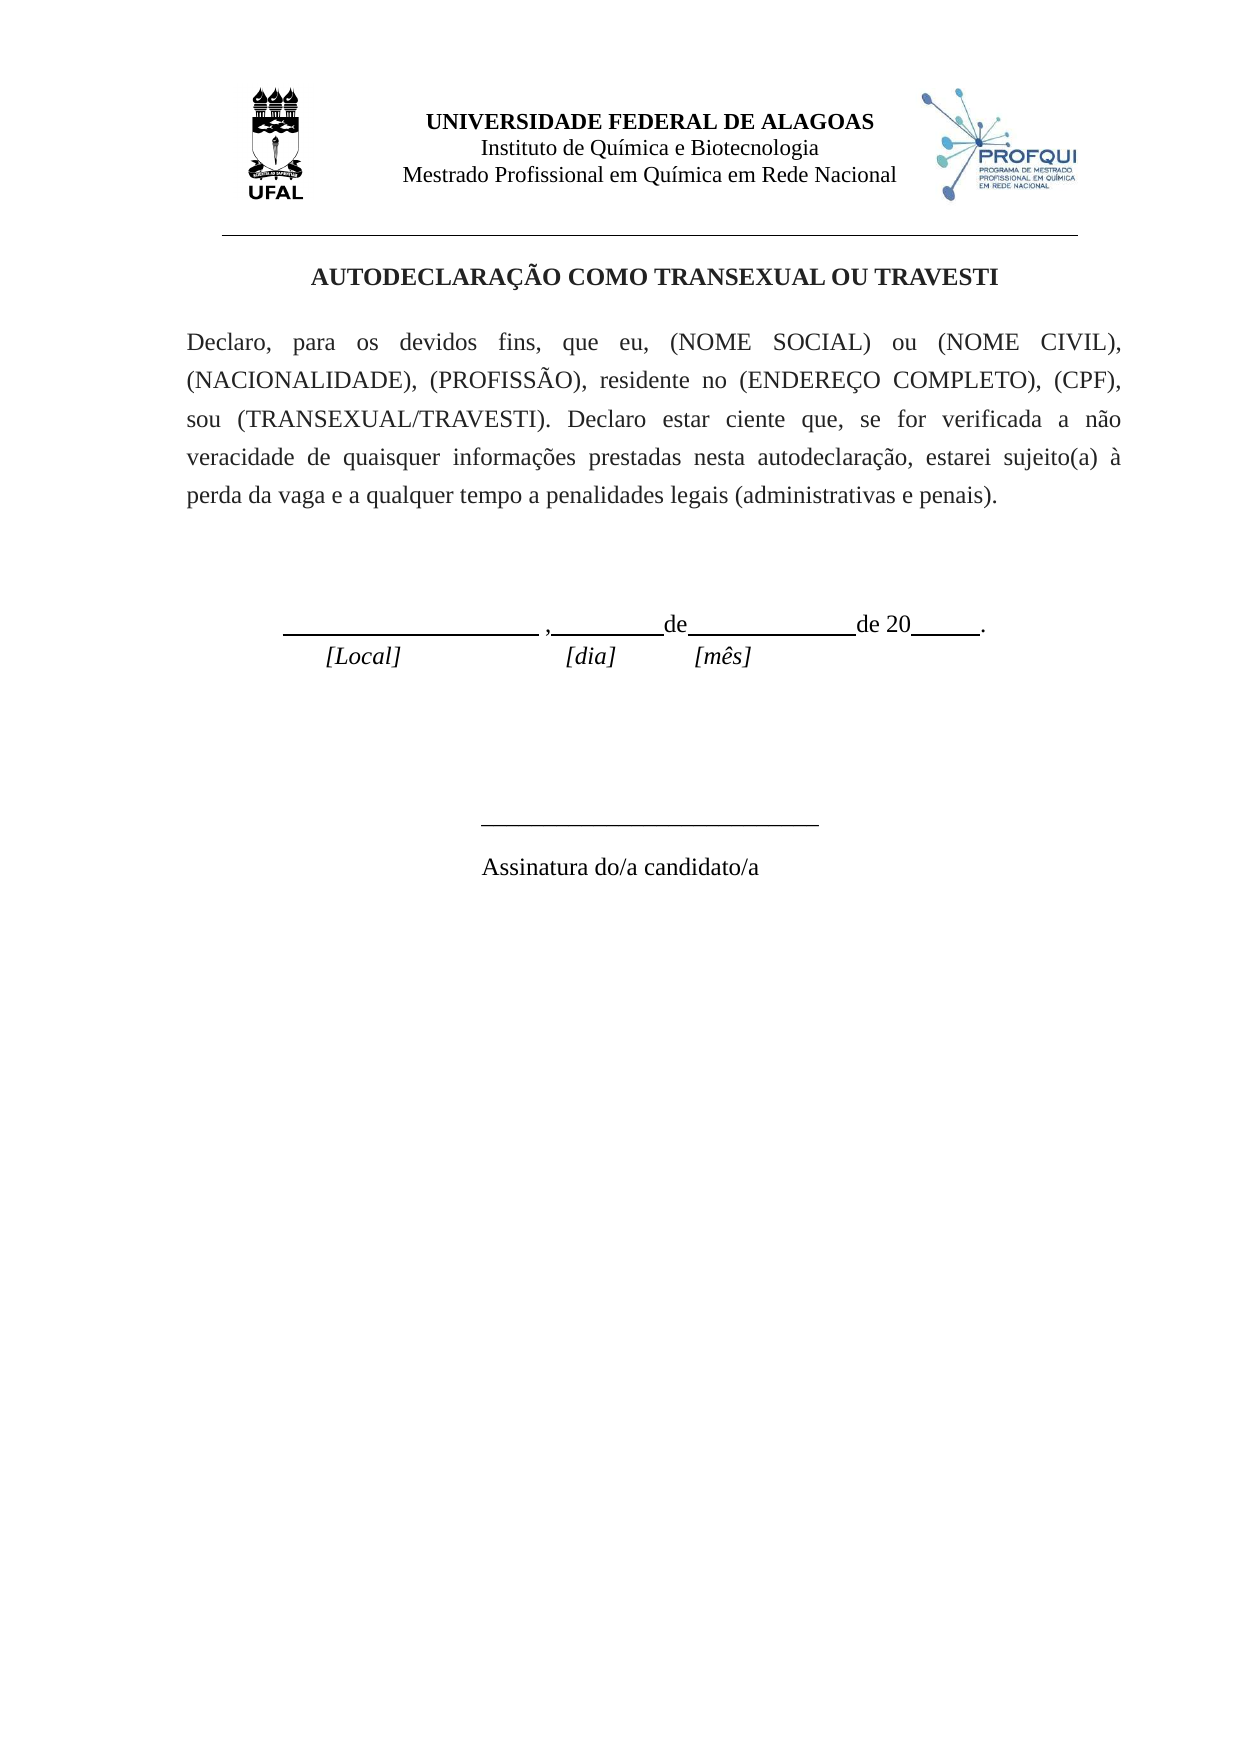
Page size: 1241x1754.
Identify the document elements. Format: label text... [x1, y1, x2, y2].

picture [915, 88, 1087, 207]
text ___________________________ [177, 801, 1122, 829]
text Declaro, para os devidos fins, que eu, (NOME SOCIAL) ou (NOME CIVIL), (NACIONALIDADE), (PROFISSÃO), residente no (ENDEREÇO COMPLETO), (CPF), sou (TRANSEXUAL/TRAVESTI). Declaro estar ciente que, se for verificada a não veracidade de quaisquer informações prestadas nesta autodeclaração, estarei sujeito(a) à perda da vaga e a qualquer tempo a penalidades legais (administrativas e penais). [186, 327, 1122, 509]
subtitle AUTODECLARAÇÃO COMO TRANSEXUAL OU TRAVESTI [187, 262, 1122, 291]
text [Local] [dia] [mês] [177, 641, 1122, 669]
picture [232, 83, 314, 200]
text Assinatura do/a candidato/a [481, 852, 1122, 881]
text , de de 20 . [177, 609, 1091, 638]
